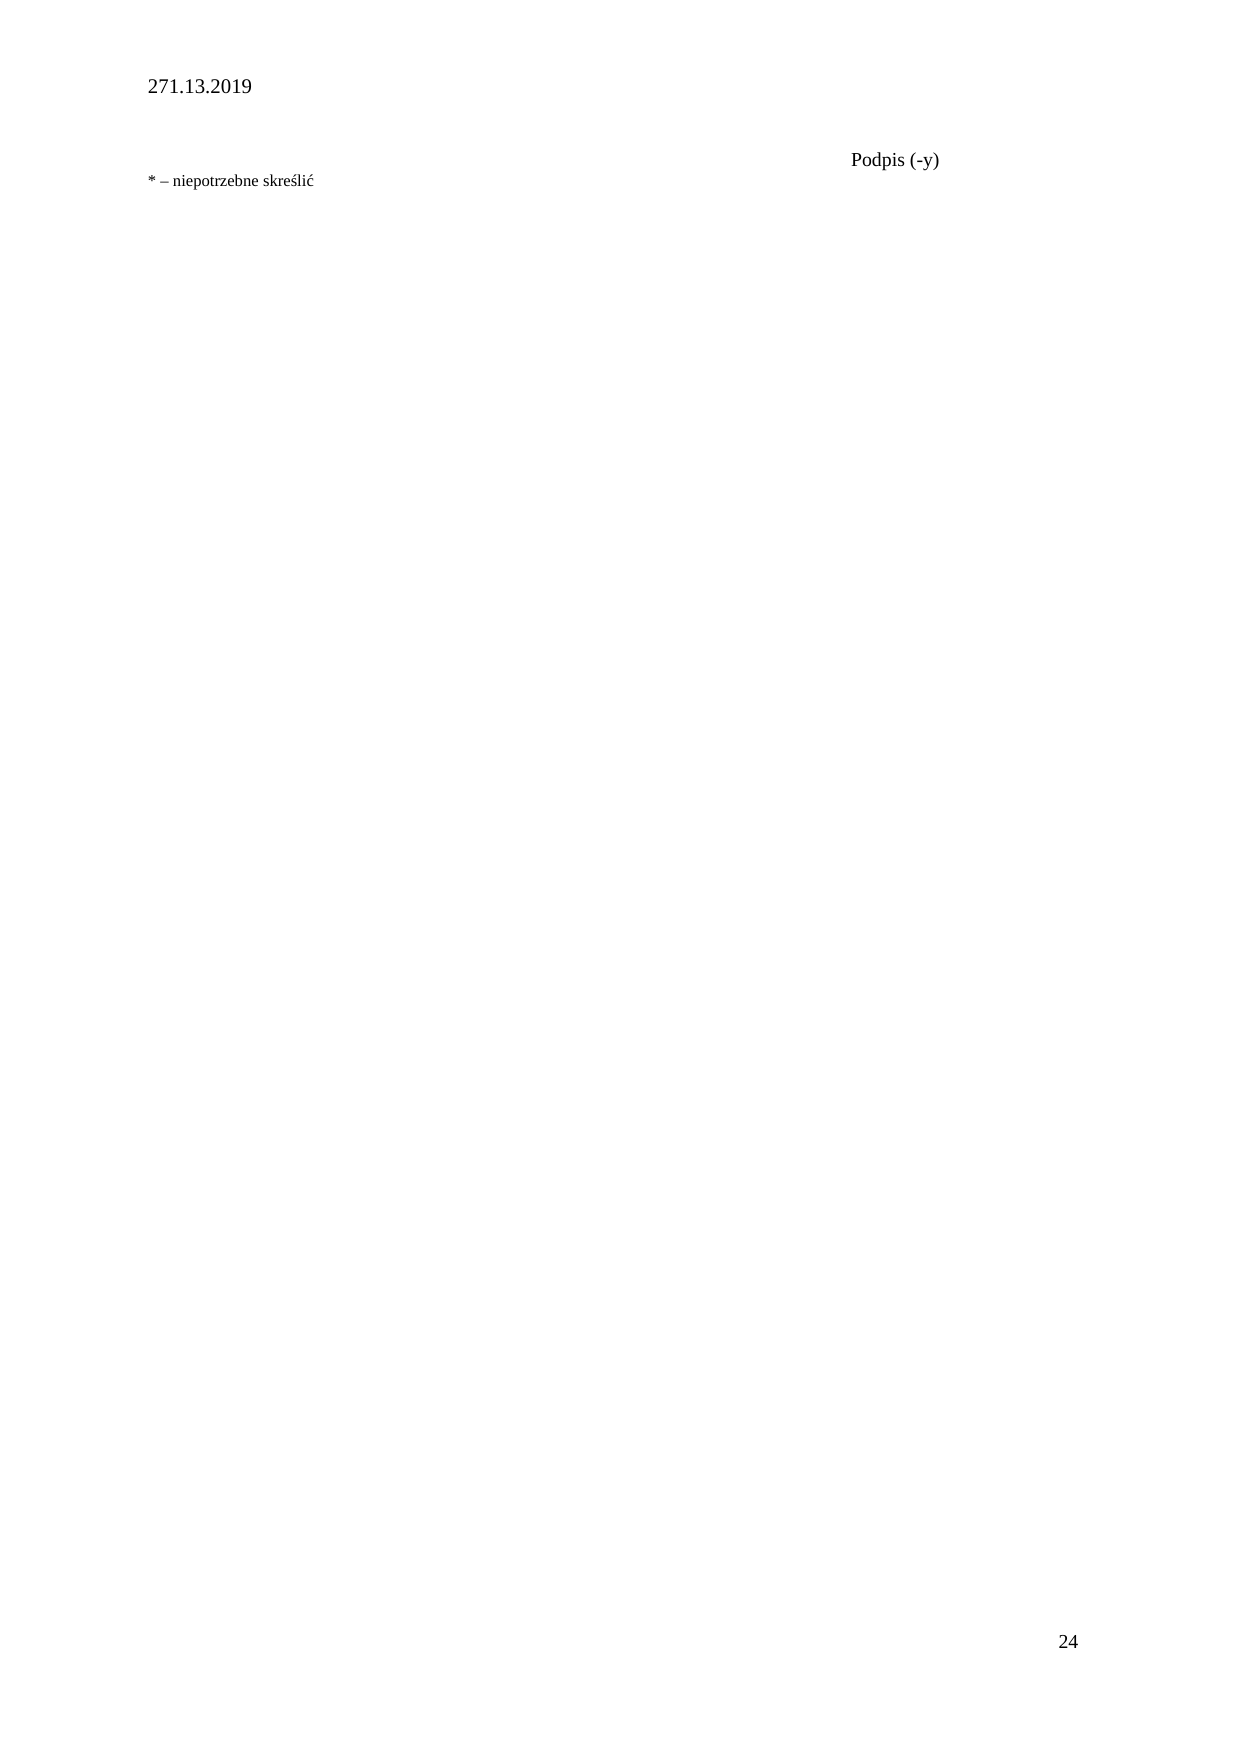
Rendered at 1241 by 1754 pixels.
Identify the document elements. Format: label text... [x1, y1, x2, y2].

text Podpis (-y) [148, 148, 1078, 171]
text * – niepotrzebne skreślić [148, 171, 1078, 190]
